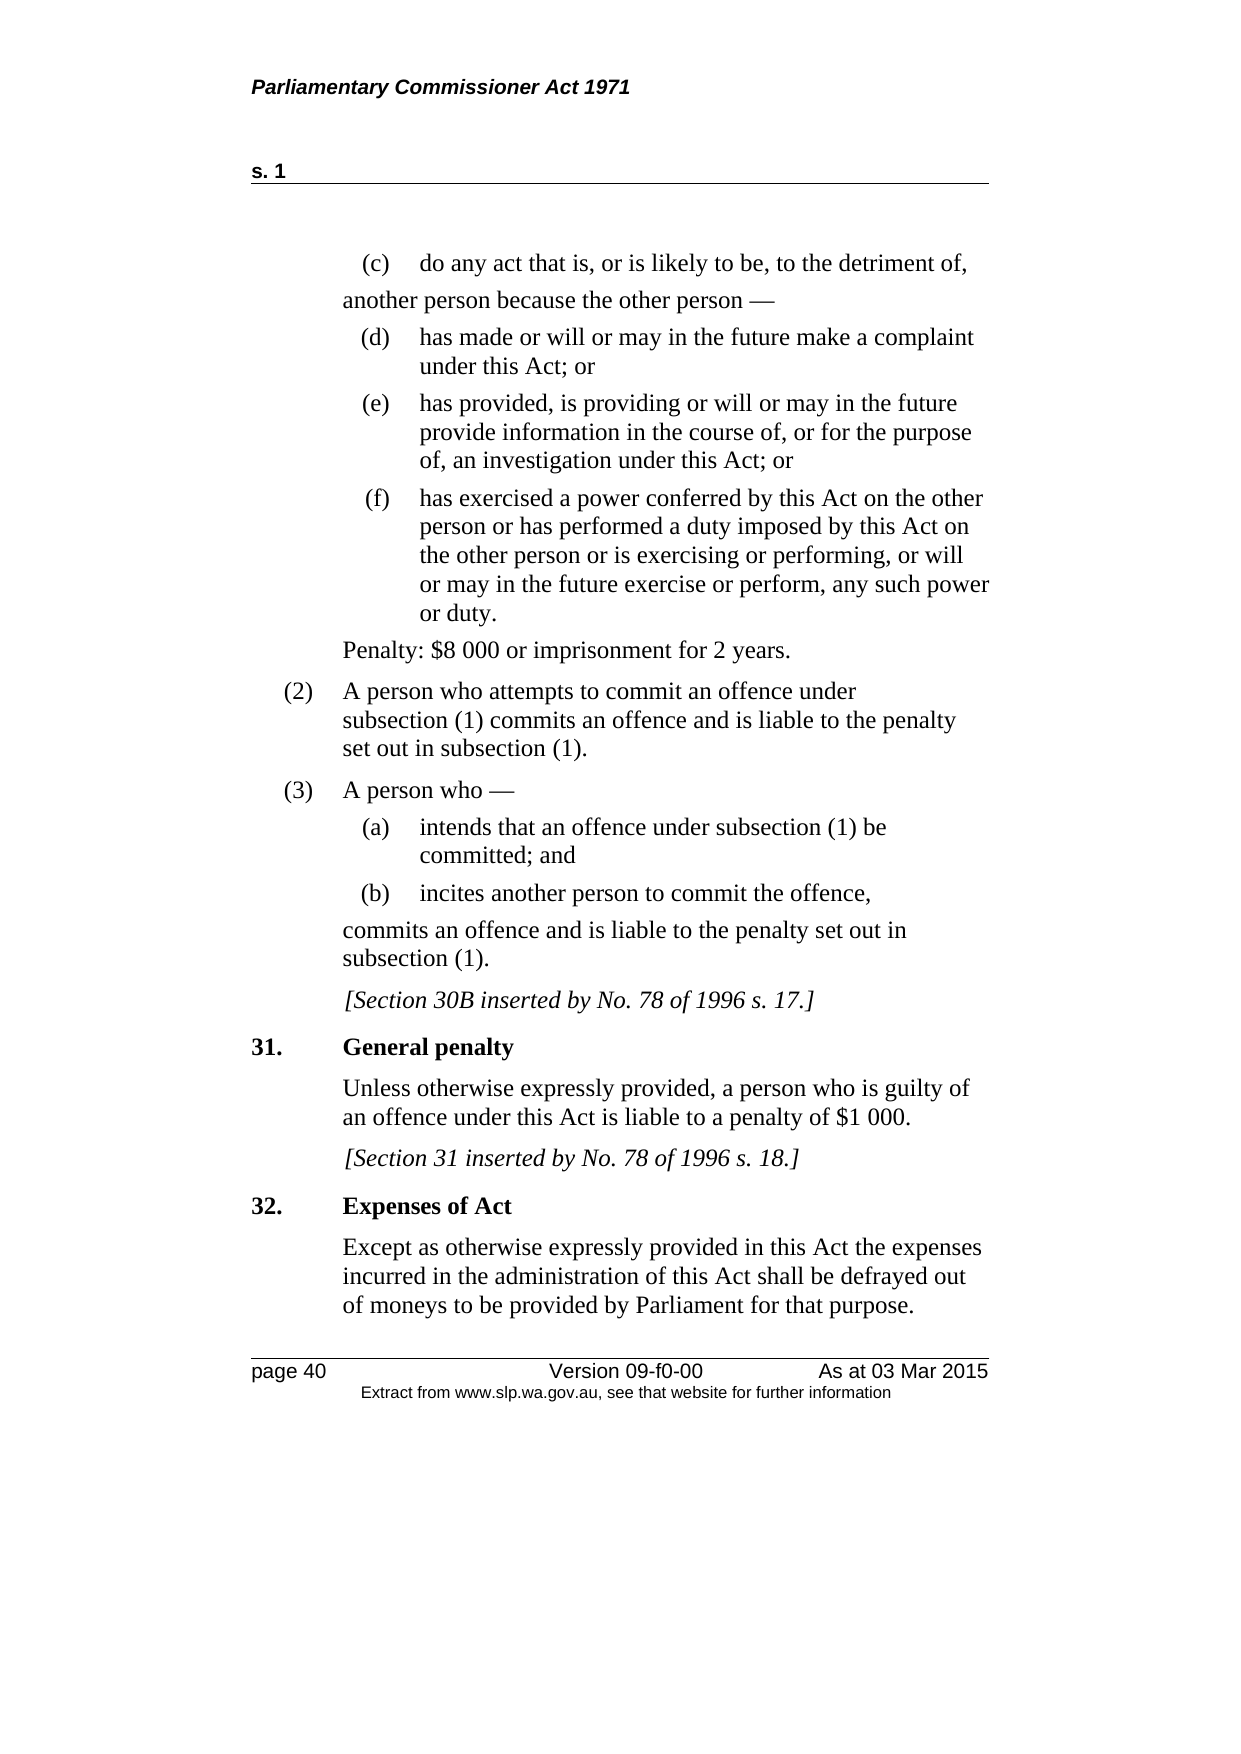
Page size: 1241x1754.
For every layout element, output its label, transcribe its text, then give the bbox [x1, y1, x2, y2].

text (a) intends that an offence under subsection (1) be committed; and [251, 812, 989, 869]
subtitle 31. General penalty [251, 1032, 989, 1061]
text Except as otherwise expressly provided in this Act the expenses incurred in the administration of this Act shall be defrayed out of moneys to be provided by Parliament for that purpose. [251, 1232, 989, 1318]
text [Section 30B inserted by No. 78 of 1996 s. 17.] [251, 985, 989, 1013]
text (e) has provided, is providing or will or may in the future provide information in the course of, or for the purpose of, an investigation under this Act; or [251, 388, 989, 474]
text Unless otherwise expressly provided, a person who is guilty of an offence under this Act is liable to a penalty of $1 000. [251, 1073, 989, 1131]
text (2) A person who attempts to commit an offence under subsection (1) commits an offence and is liable to the penalty set out in subsection (1). [251, 676, 989, 762]
subtitle 32. Expenses of Act [251, 1191, 989, 1220]
text (c) do any act that is, or is likely to be, to the detriment of, [251, 248, 989, 277]
text commits an offence and is liable to the penalty set out in subsection (1). [251, 915, 989, 972]
text another person because the other person — [251, 285, 989, 314]
text [Section 31 inserted by No. 78 of 1996 s. 18.] [251, 1143, 989, 1172]
text (3) A person who — [251, 775, 989, 803]
text Penalty: $8 000 or imprisonment for 2 years. [251, 635, 989, 663]
text (d) has made or will or may in the future make a complaint under this Act; or [251, 322, 989, 380]
text (f) has exercised a power conferred by this Act on the other person or has performed a duty imposed by this Act on the other person or is exercising or performing, or will or may in the future exercise or perform, any such power or duty. [251, 483, 989, 626]
text (b) incites another person to commit the offence, [251, 878, 989, 906]
